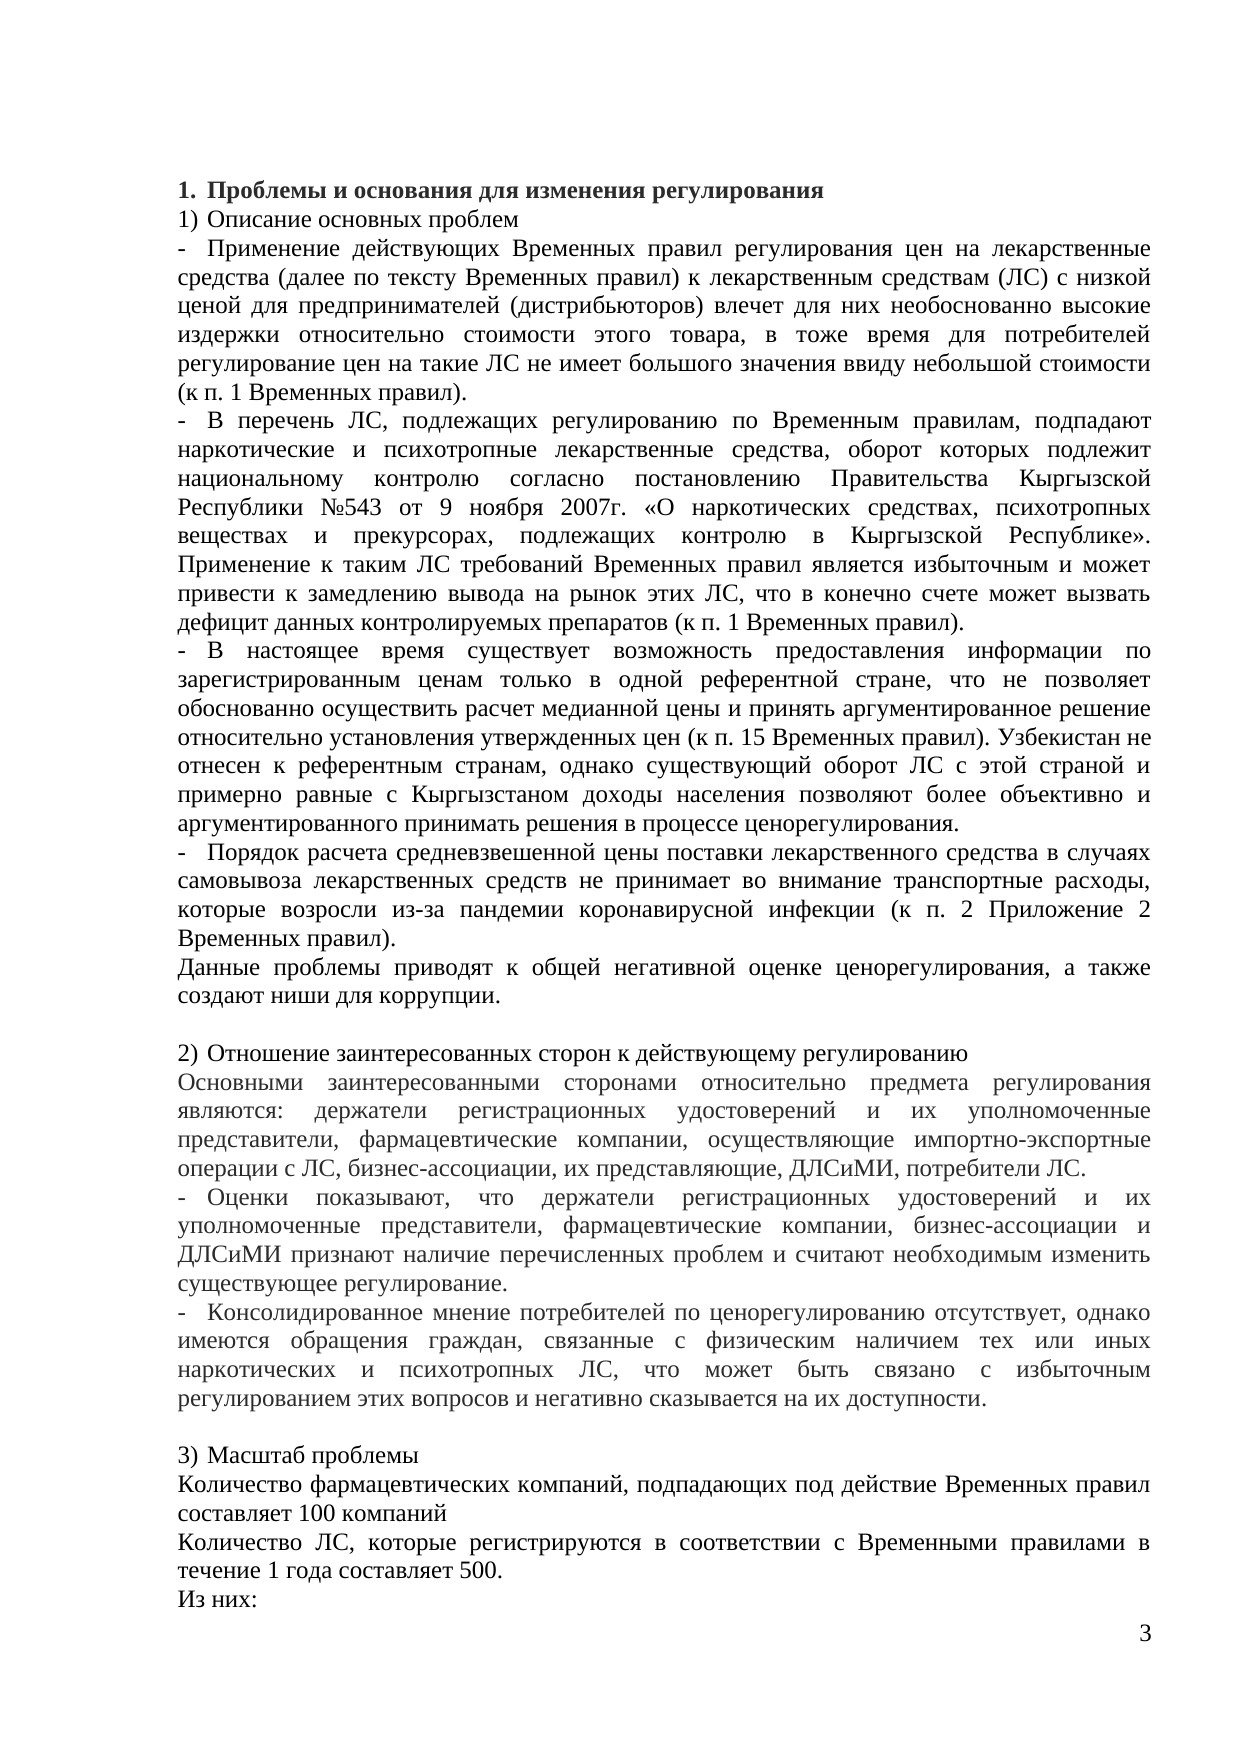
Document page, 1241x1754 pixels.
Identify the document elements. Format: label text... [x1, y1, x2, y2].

subtitle Описание основных проблем [177, 204, 1152, 233]
list В настоящее время существует возможность предоставления информации по зарегистрированным ценам только в одной референтной стране, что не позволяет обоснованно осуществить расчет медианной цены и принять аргументированное решение относительно установления утвержденных цен (к п. 15 Временных правил). Узбекистан не отнесен к референтным странам, однако существующий оборот ЛС с этой страной и примерно равные с Кыргызстаном доходы населения позволяют более объективно и аргументированного принимать решения в процессе ценорегулирования. [177, 636, 1152, 837]
text Данные проблемы приводят к общей негативной оценке ценорегулирования, а также создают ниши для коррупции. [177, 952, 1152, 1009]
subtitle Проблемы и основания для изменения регулирования [177, 176, 1152, 204]
text Количество фармацевтических компаний, подпадающих под действие Временных правил составляет 100 компаний [177, 1469, 1152, 1527]
list Порядок расчета средневзвешенной цены поставки лекарственного средства в случаях самовывоза лекарственных средств не принимает во внимание транспортные расходы, которые возросли из-за пандемии коронавирусной инфекции (к п. 2 Приложение 2 Временных правил). [177, 837, 1152, 952]
list Консолидированное мнение потребителей по ценорегулированию отсутствует, однако имеются обращения граждан, связанные с физическим наличием тех или иных наркотических и психотропных ЛС, что может быть связано с избыточным регулированием этих вопросов и негативно сказывается на их доступности. [177, 1297, 1152, 1412]
subtitle Отношение заинтересованных сторон к действующему регулированию [177, 1038, 1152, 1067]
subtitle Масштаб проблемы [177, 1441, 1152, 1469]
text Из них: [177, 1584, 1152, 1613]
list Применение действующих Временных правил регулирования цен на лекарственные средства (далее по тексту Временных правил) к лекарственным средствам (ЛС) с низкой ценой для предпринимателей (дистрибьюторов) влечет для них необоснованно высокие издержки относительно стоимости этого товара, в тоже время для потребителей регулирование цен на такие ЛС не имеет большого значения ввиду небольшой стоимости (к п. 1 Временных правил). [177, 233, 1152, 406]
list В перечень ЛС, подлежащих регулированию по Временным правилам, подпадают наркотические и психотропные лекарственные средства, оборот которых подлежит национальному контролю согласно постановлению Правительства Кыргызской Республики №543 от 9 ноября 2007г. «О наркотических средствах, психотропных веществах и прекурсорах, подлежащих контролю в Кыргызской Республике». Применение к таким ЛС требований Временных правил является избыточным и может привести к замедлению вывода на рынок этих ЛС, что в конечно счете может вызвать дефицит данных контролируемых препаратов (к п. 1 Временных правил). [177, 406, 1152, 636]
text Основными заинтересованными сторонами относительно предмета регулирования являются: держатели регистрационных удостоверений и их уполномоченные представители, фармацевтические компании, осуществляющие импортно-экспортные операции с ЛС, бизнес-ассоциации, их представляющие, ДЛСиМИ, потребители ЛС. [177, 1067, 1152, 1182]
text Количество ЛС, которые регистрируются в соответствии с Временными правилами в течение 1 года составляет 500. [177, 1527, 1152, 1584]
list Оценки показывают, что держатели регистрационных удостоверений и их уполномоченные представители, фармацевтические компании, бизнес-ассоциации и ДЛСиМИ признают наличие перечисленных проблем и считают необходимым изменить существующее регулирование. [177, 1182, 1152, 1297]
